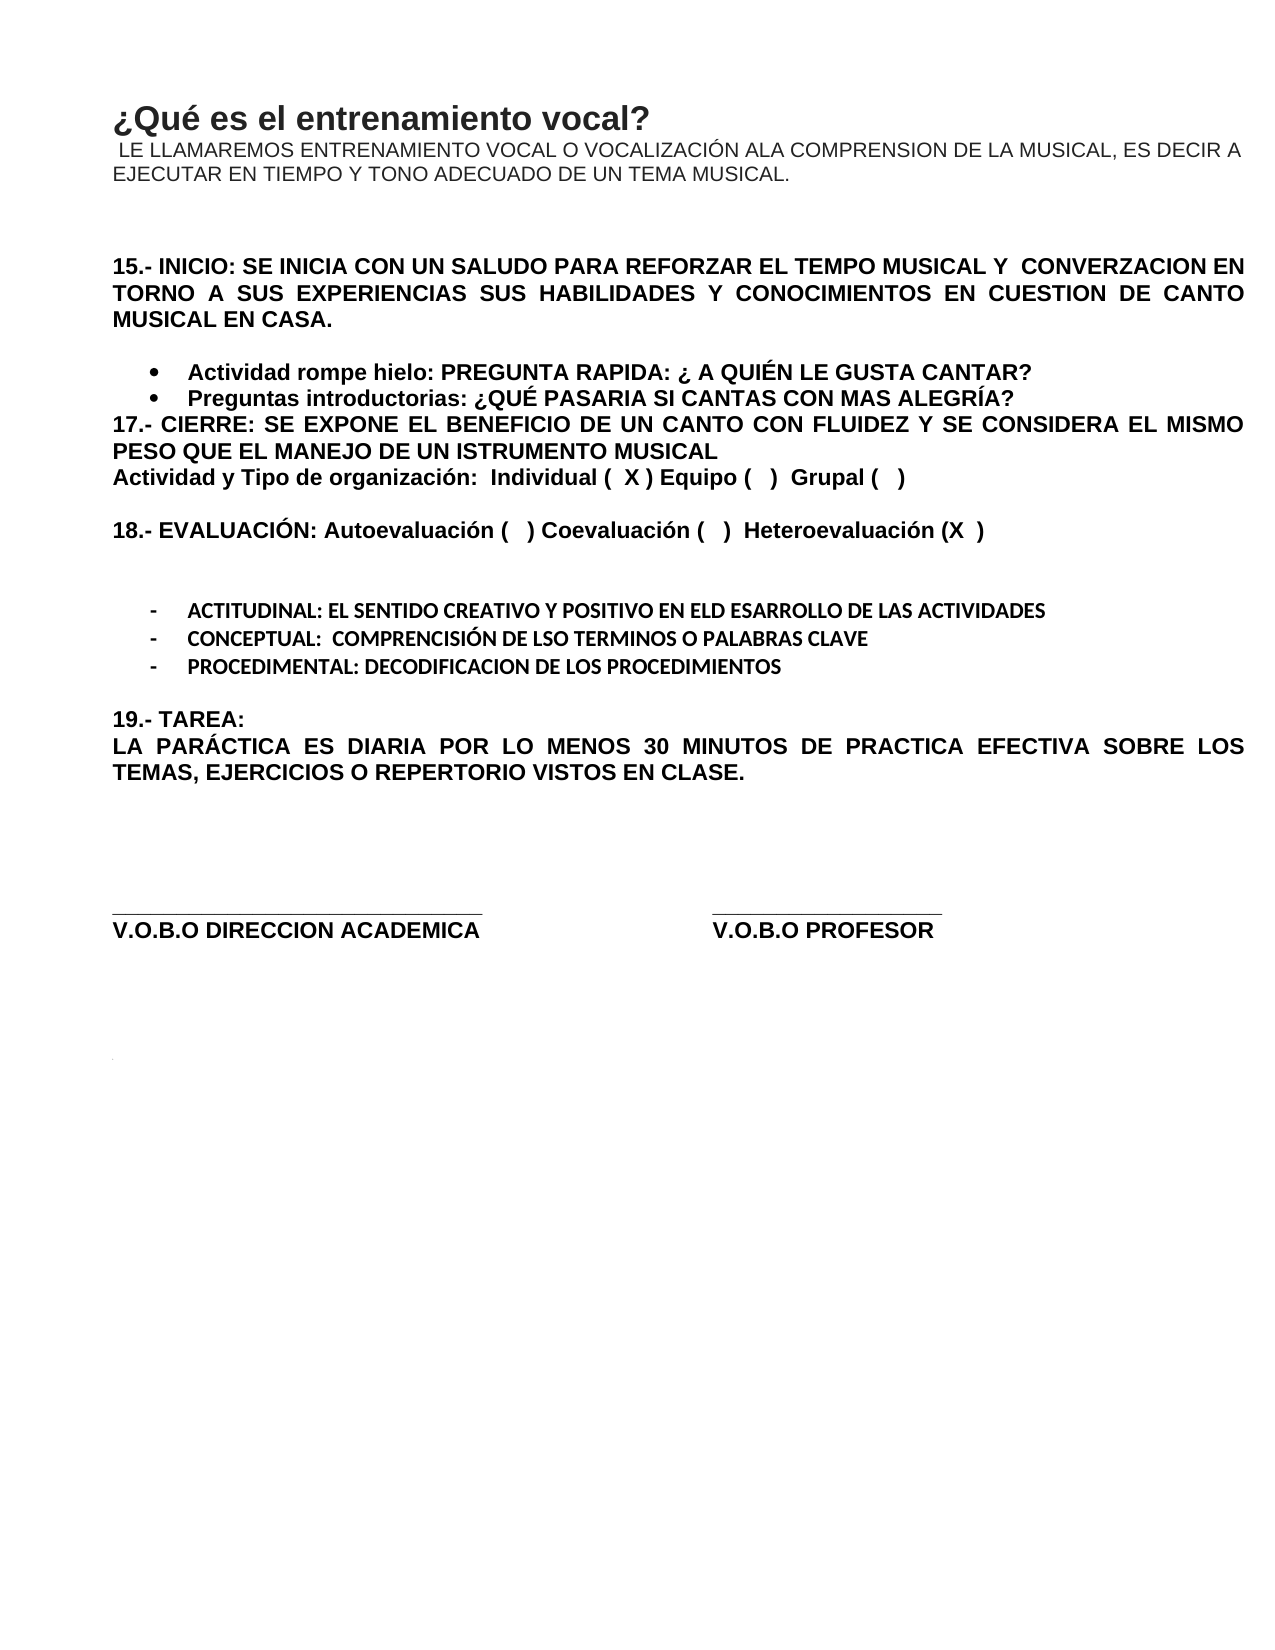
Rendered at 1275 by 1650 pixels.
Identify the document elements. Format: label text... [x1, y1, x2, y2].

text _____________________________ __________________ [112, 891, 1246, 917]
text Actividad y Tipo de organización: Individual ( X ) Equipo ( ) Grupal ( ) [112, 464, 1246, 490]
text 17.- CIERRE: SE EXPONE EL BENEFICIO DE UN CANTO CON FLUIDEZ Y SE CONSIDERA EL MISMO PESO QUE EL MANEJO DE UN ISTRUMENTO MUSICAL [112, 411, 1246, 464]
text V.O.B.O DIRECCION ACADEMICA V.O.B.O PROFESOR [112, 917, 1246, 943]
list Actividad rompe hielo: PREGUNTA RAPIDA: ¿ A QUIÉN LE GUSTA CANTAR? [150, 359, 1246, 385]
text LA PARÁCTICA ES DIARIA POR LO MENOS 30 MINUTOS DE PRACTICA EFECTIVA SOBRE LOS TEMAS, EJERCICIOS O REPERTORIO VISTOS EN CLASE. [112, 733, 1246, 785]
list Preguntas introductorias: ¿QUÉ PASARIA SI CANTAS CON MAS ALEGRÍA? [150, 385, 1246, 411]
subtitle ¿Qué es el entrenamiento vocal? [112, 98, 1246, 137]
text 15.- INICIO: SE INICIA CON UN SALUDO PARA REFORZAR EL TEMPO MUSICAL Y CONVERZACION EN TORNO A SUS EXPERIENCIAS SUS HABILIDADES Y CONOCIMIENTOS EN CUESTION DE CANTO MUSICAL EN CASA. [112, 253, 1246, 332]
list PROCEDIMENTAL: DECODIFICACION DE LOS PROCEDIMIENTOS [150, 652, 1246, 680]
list ACTITUDINAL: EL SENTIDO CREATIVO Y POSITIVO EN ELD ESARROLLO DE LAS ACTIVIDADES [150, 596, 1246, 624]
text 18.- EVALUACIÓN: Autoevaluación ( ) Coevaluación ( ) Heteroevaluación (X ) [112, 517, 1246, 543]
text 19.- TAREA: [112, 706, 1246, 733]
list CONCEPTUAL: COMPRENCISIÓN DE LSO TERMINOS O PALABRAS CLAVE [150, 624, 1246, 652]
text LE LLAMAREMOS ENTRENAMIENTO VOCAL O VOCALIZACIÓN ALA COMPRENSION DE LA MUSICAL, ES DECIR A EJECUTAR EN TIEMPO Y TONO ADECUADO DE UN TEMA MUSICAL. [112, 137, 1246, 185]
